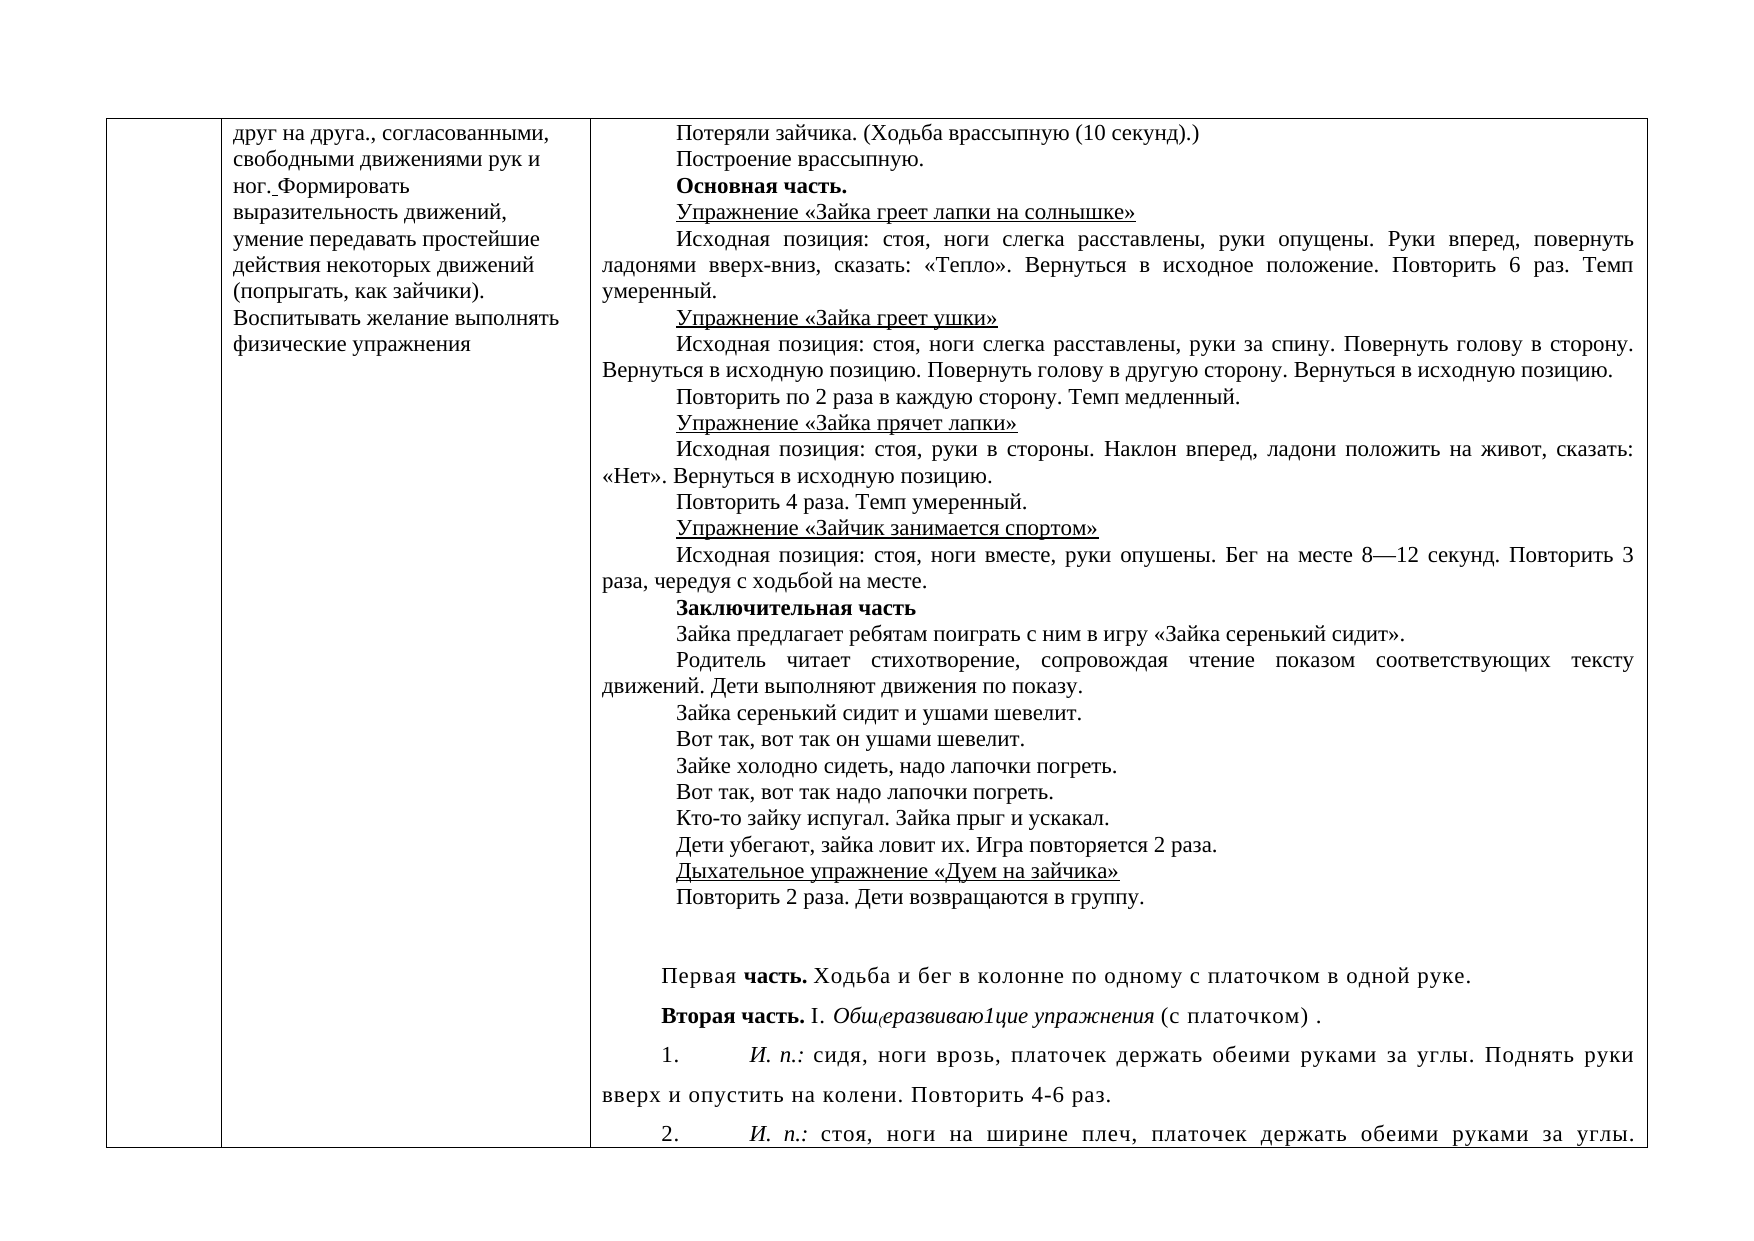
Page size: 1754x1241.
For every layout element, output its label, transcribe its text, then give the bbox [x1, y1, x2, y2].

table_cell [591, 119, 1647, 1147]
table_cell 2 [107, 119, 221, 1147]
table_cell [222, 119, 590, 1147]
